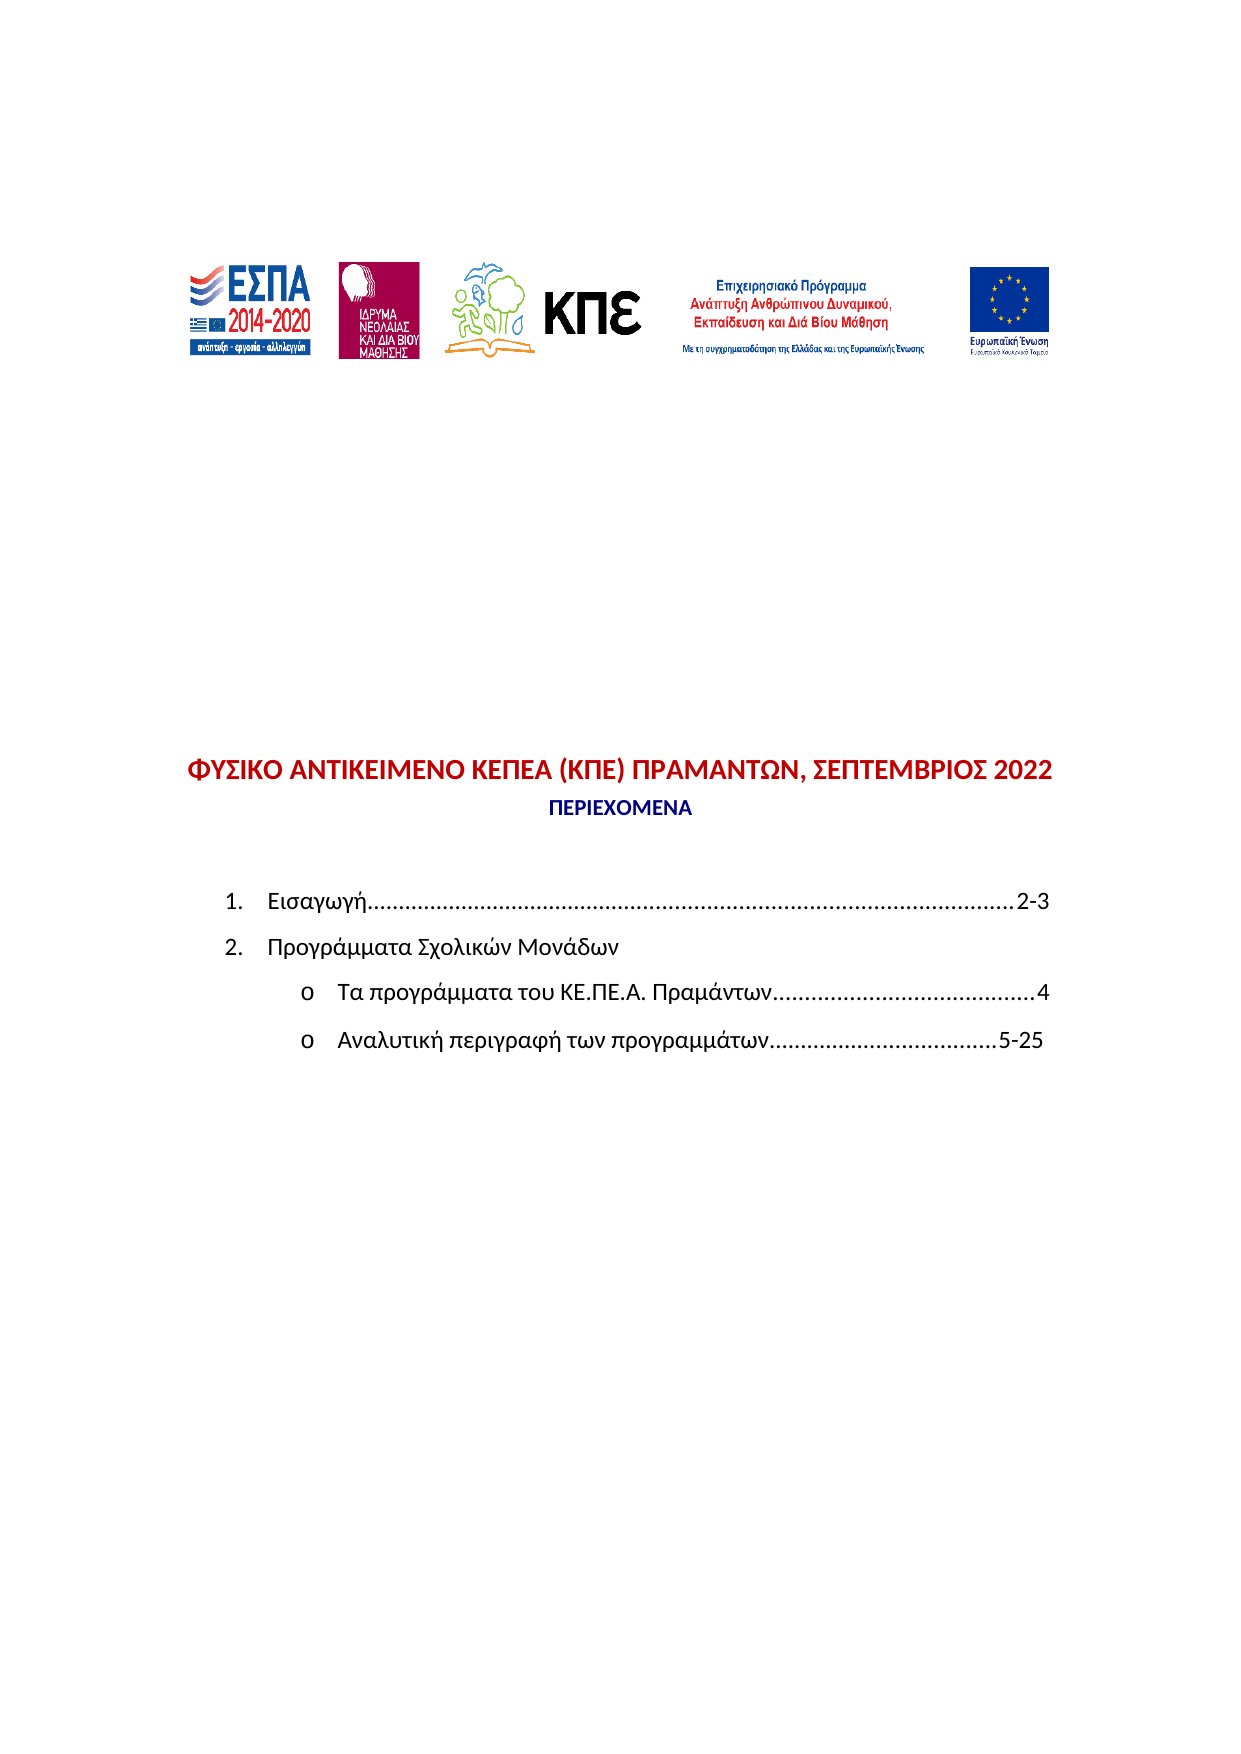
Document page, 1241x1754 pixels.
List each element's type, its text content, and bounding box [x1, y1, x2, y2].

text ΦΥΣΙΚΟ ΑΝΤΙΚΕΙΜΕΝΟ ΚΕΠΕΑ (ΚΠΕ) ΠΡΑΜΑΝΤΩΝ, ΣΕΠΤΕΜΒΡΙΟΣ 2022 [187, 751, 1053, 787]
list Προγράμματα Σχολικών Μονάδων [224, 931, 1053, 961]
list Τα προγράμματα του ΚΕ.ΠΕ.Α. Πραμάντων 4 [300, 976, 1053, 1008]
picture [187, 262, 1053, 359]
list Αναλυτική περιγραφή των προγραμμάτων 5-25 [300, 1024, 1053, 1056]
list Εισαγωγή 2-3 [224, 885, 1053, 915]
text ΠΕΡΙΕΧΟΜΕΝΑ [187, 787, 1053, 822]
